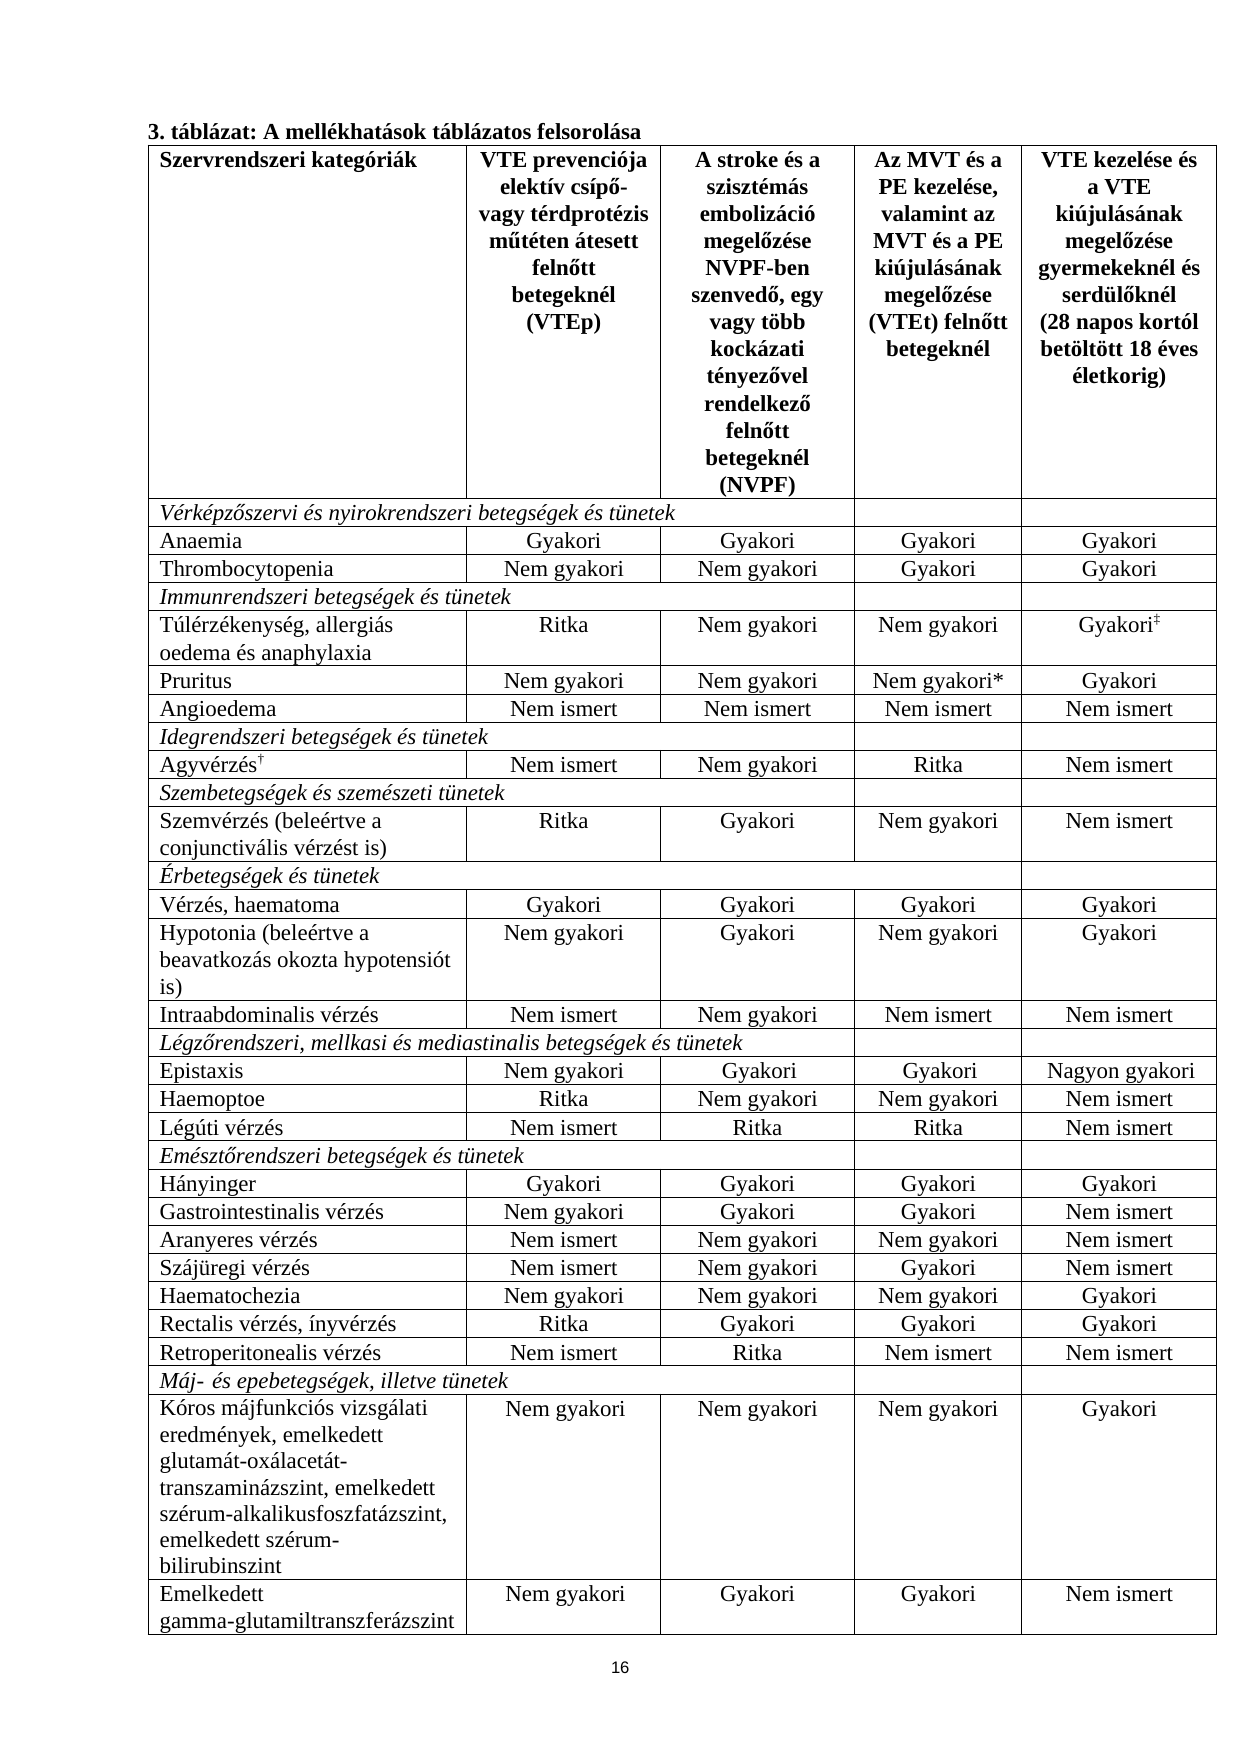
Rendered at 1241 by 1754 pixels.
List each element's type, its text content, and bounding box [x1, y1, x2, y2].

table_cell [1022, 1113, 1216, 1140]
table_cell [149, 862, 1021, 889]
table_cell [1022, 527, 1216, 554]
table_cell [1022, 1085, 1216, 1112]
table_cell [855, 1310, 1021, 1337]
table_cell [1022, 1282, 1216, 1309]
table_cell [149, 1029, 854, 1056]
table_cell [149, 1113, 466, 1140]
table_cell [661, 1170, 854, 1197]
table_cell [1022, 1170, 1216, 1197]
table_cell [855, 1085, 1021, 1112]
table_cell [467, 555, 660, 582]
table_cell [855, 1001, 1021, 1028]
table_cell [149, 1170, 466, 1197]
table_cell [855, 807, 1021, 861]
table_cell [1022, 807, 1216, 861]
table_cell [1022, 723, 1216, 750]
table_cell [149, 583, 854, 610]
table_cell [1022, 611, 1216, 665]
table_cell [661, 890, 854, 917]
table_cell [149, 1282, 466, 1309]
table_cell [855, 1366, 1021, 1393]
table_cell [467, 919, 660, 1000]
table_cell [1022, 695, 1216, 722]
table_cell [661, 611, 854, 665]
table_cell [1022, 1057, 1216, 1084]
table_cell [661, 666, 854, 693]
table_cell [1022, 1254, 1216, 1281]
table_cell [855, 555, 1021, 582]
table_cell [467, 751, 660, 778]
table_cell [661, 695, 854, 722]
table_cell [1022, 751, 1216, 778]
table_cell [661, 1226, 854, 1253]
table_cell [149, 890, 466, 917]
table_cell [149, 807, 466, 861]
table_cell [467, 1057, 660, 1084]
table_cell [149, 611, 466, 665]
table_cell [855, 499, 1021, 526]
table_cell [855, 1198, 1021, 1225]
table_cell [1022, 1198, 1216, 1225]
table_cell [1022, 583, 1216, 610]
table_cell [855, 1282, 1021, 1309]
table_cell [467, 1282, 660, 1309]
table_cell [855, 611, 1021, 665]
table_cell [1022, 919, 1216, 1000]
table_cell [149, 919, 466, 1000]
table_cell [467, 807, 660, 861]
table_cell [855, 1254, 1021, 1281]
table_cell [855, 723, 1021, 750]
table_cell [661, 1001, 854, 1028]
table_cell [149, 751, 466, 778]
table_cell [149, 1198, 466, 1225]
text 3. táblázat: A mellékhatások táblázatos felsorolása [148, 118, 1093, 144]
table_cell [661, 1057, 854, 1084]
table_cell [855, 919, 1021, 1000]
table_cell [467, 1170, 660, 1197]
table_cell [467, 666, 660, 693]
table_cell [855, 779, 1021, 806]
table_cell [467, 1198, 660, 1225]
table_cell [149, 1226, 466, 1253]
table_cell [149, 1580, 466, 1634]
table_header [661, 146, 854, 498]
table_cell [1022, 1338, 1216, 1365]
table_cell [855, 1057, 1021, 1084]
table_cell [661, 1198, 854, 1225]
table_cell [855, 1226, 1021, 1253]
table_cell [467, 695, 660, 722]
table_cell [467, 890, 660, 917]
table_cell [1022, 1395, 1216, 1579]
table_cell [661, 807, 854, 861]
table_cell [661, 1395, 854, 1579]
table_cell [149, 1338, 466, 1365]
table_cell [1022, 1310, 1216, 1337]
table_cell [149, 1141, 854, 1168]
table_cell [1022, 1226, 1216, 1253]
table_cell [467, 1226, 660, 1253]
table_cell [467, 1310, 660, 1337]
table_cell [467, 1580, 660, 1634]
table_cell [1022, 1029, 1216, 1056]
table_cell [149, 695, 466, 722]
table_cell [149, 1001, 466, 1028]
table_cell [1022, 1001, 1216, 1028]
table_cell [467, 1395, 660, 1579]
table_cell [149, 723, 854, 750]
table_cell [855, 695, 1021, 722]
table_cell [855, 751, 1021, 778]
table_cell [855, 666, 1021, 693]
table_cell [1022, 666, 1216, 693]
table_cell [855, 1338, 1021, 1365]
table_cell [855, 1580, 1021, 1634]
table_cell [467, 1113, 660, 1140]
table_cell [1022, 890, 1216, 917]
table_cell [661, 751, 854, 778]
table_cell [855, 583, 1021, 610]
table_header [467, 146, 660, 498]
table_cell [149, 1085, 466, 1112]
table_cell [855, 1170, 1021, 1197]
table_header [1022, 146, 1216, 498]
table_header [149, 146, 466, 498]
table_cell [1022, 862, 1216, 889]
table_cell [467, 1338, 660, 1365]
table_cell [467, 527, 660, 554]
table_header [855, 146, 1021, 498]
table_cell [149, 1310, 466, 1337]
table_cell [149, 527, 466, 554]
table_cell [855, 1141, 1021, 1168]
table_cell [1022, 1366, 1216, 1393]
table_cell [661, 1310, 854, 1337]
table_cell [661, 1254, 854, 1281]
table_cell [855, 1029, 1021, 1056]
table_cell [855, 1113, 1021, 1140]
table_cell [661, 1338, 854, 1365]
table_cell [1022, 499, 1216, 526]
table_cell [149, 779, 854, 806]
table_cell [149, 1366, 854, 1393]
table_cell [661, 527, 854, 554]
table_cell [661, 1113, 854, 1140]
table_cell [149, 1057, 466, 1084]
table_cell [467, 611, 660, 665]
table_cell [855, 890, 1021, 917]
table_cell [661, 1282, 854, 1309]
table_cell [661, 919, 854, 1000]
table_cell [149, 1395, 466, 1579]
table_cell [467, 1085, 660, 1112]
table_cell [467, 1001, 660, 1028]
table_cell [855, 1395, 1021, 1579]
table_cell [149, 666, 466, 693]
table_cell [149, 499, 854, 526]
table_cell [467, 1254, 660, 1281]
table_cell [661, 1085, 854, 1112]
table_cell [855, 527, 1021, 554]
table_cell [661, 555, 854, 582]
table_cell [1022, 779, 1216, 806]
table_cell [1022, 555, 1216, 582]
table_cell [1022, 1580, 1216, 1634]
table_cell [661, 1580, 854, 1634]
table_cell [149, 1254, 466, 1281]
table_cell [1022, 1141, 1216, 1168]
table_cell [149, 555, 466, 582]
